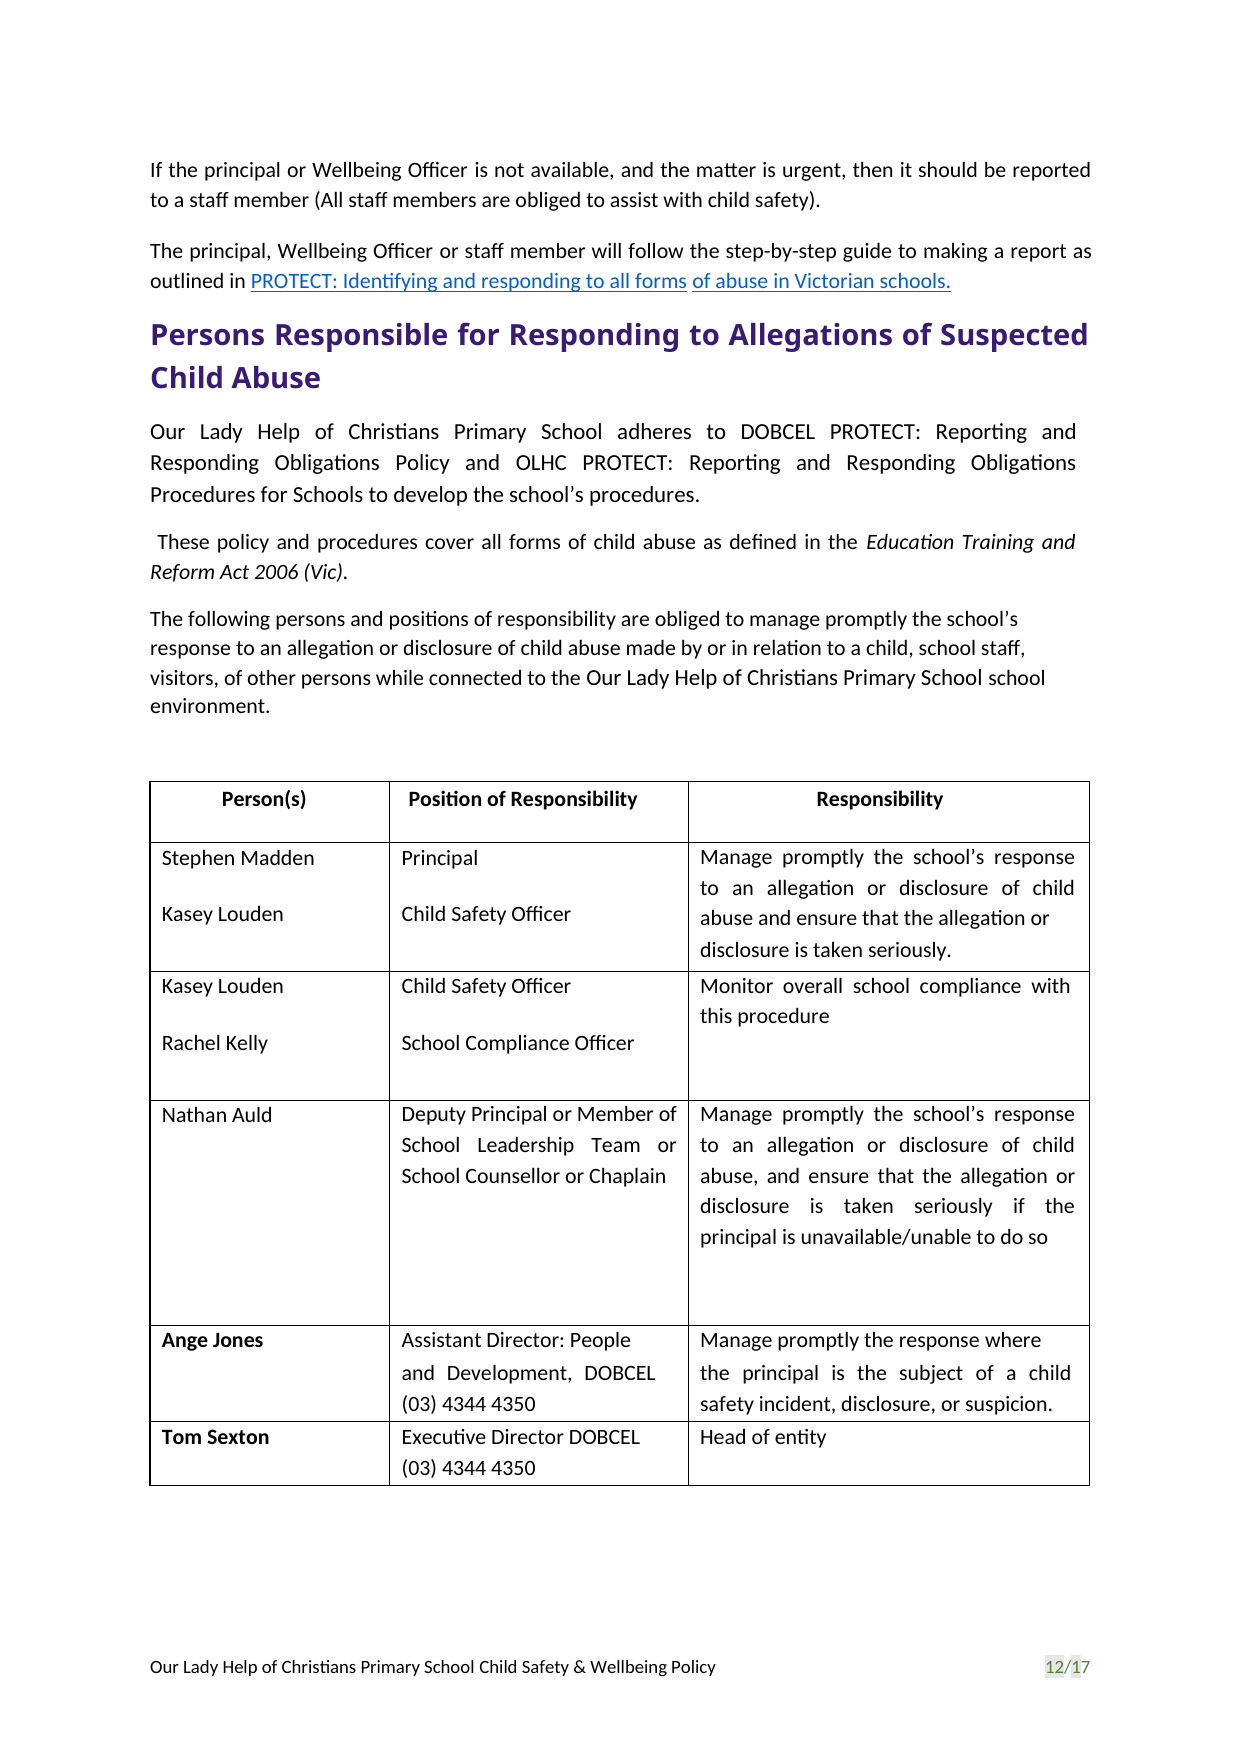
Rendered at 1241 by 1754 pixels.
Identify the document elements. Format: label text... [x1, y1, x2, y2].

table_cell Manage promptly the response where the principal is the subject of a child safety incident, disclosure, or suspicion. [689, 1326, 1089, 1421]
text The following persons and positions of responsibility are obliged to manage promptly the school’s response to an allegation or disclosure of child abuse made by or in relation to a child, school staff, visitors, of other persons while connected to the Our Lady Help of Christians Primary School school environment. [150, 605, 1090, 719]
table_cell Manage promptly the school’s response to an allegation or disclosure of child abuse and ensure that the allegation or disclosure is taken seriously. [689, 843, 1089, 971]
table_cell Head of entity [689, 1422, 1089, 1485]
table_cell Manage promptly the school’s response to an allegation or disclosure of child abuse, and ensure that the allegation or disclosure is taken seriously if the principal is unavailable/unable to do so [689, 1101, 1089, 1324]
table_header Person(s) [151, 782, 389, 842]
table_cell Assistant Director: People and Development, DOBCEL (03) 4344 4350 [390, 1326, 688, 1421]
table_cell Principal Child Safety Officer [390, 843, 688, 971]
table_cell Tom Sexton [151, 1422, 389, 1485]
table_cell Kasey Louden Rachel Kelly [151, 972, 389, 1099]
text These policy and procedures cover all forms of child abuse as defined in the Education Training and Reform Act 2006 (Vic). [150, 528, 1078, 585]
table_cell Monitor overall school compliance with this procedure [689, 972, 1089, 1099]
table_cell Deputy Principal or Member of School Leadership Team or School Counsellor or Chaplain [390, 1101, 688, 1324]
text The principal, Wellbeing Officer or staff member will follow the step-by-step guide to making a report as outlined in PROTECT: Identifying and responding to all forms of abuse in Victorian schools. [150, 238, 1092, 294]
table_cell Executive Director DOBCEL (03) 4344 4350 [390, 1422, 688, 1485]
text Our Lady Help of Christians Primary School adheres to DOBCEL PROTECT: Reporting and Responding Obligations Policy and OLHC PROTECT: Reporting and Responding Obligations Procedures for Schools to develop the school’s procedures. [150, 417, 1078, 508]
table_header Position of Responsibility [390, 782, 688, 842]
table_header Responsibility [689, 782, 1089, 842]
subtitle Persons Responsible for Responding to Allegations of Suspected Child Abuse [150, 314, 1090, 397]
table_cell Ange Jones [151, 1326, 389, 1421]
text If the principal or Wellbeing Officer is not available, and the matter is urgent, then it should be reported to a staff member (All staff members are obliged to assist with child safety). [150, 156, 1092, 213]
table_cell Nathan Auld [151, 1101, 389, 1324]
table_cell Child Safety Officer School Compliance Officer [390, 972, 688, 1099]
table_cell Stephen Madden Kasey Louden [151, 843, 389, 971]
